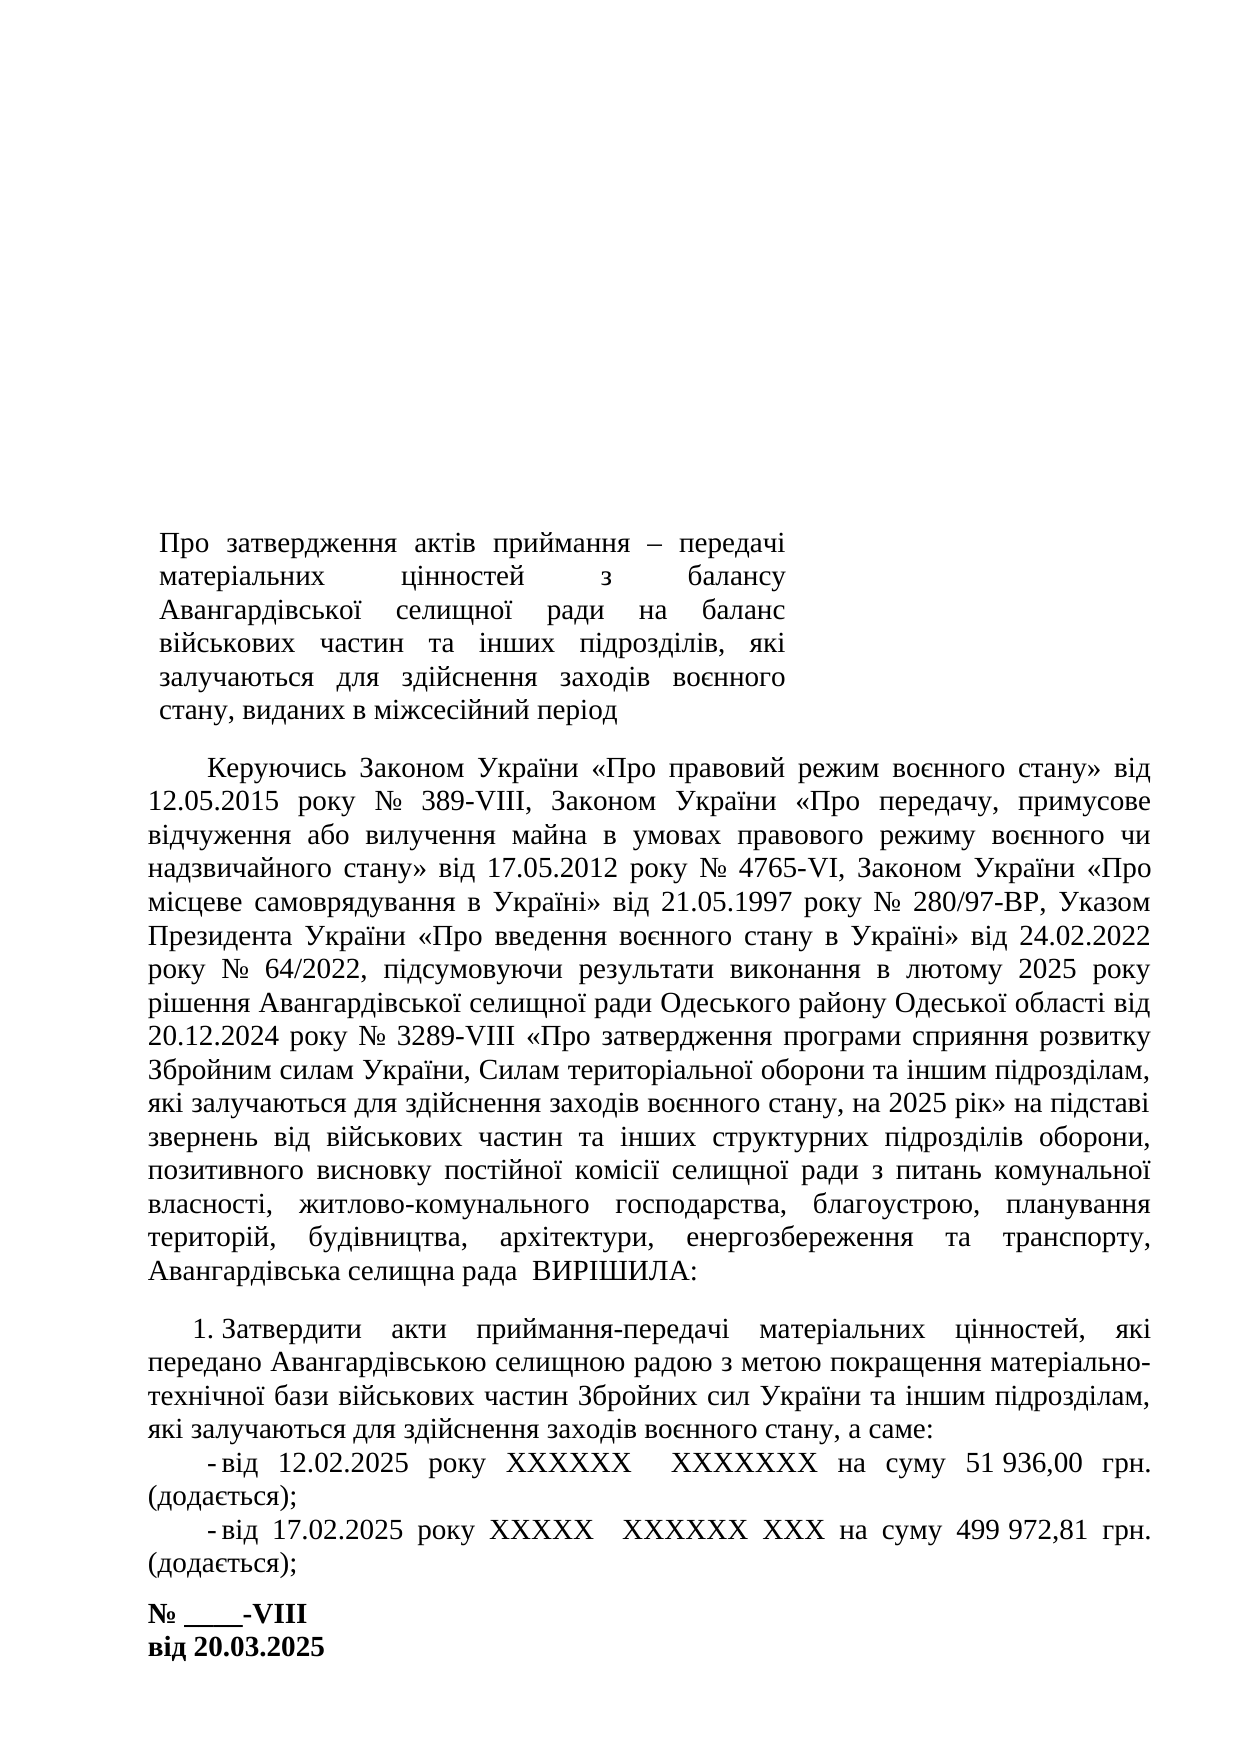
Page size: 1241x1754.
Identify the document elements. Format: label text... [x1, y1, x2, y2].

list Затвердити акти приймання-передачі матеріальних цінностей, які передано Авангардівською селищною радою з метою покращення матеріально-технічної бази військових частин Збройних сил України та іншим підрозділам, які залучаються для здійснення заходів воєнного стану, а саме: [148, 1311, 1152, 1445]
table_header Про затвердження актів приймання – передачі матеріальних цінностей з балансу Авангардівської селищної ради на баланс військових частин та інших підрозділів, які залучаються для здійснення заходів воєнного стану, виданих в міжсесійний період [148, 525, 797, 726]
text Керуючись Законом України «Про правовий режим воєнного стану» від 12.05.2015 року № 389-VIII, Законом України «Про передачу, примусове відчуження або вилучення майна в умовах правового режиму воєнного чи надзвичайного стану» від 17.05.2012 року № 4765-VI, Законом України «Про місцеве самоврядування в Україні» від 21.05.1997 року № 280/97-ВР, Указом Президента України «Про введення воєнного стану в Україні» від 24.02.2022 року № 64/2022, підсумовуючи результати виконання в лютому 2025 року рішення Авангардівської селищної ради Одеського району Одеської області від 20.12.2024 року № 3289-VIII «Про затвердження програми сприяння розвитку Збройним силам України, Силам територіальної оборони та іншим підрозділам, які залучаються для здійснення заходів воєнного стану, на 2025 рік» на підставі звернень від військових частин та інших структурних підрозділів оборони, позитивного висновку постійної комісії селищної ради з питань комунальної власності, житлово-комунального господарства, благоустрою, планування територій, будівництва, архітектури, енергозбереження та транспорту, Авангардівська селищна рада ВИРІШИЛА: [148, 750, 1152, 1287]
text № ____-VIIІ [148, 1596, 1152, 1629]
text від 20.03.2025 [148, 1629, 1152, 1663]
list від 12.02.2025 року ХХХХХХ ХХХХХХХ на суму 51 936,00 грн. (додається); [148, 1445, 1152, 1512]
list від 17.02.2025 року ХХХХХ ХХХХХХ ХХХ на суму 499 972,81 грн. (додається); [148, 1512, 1152, 1579]
